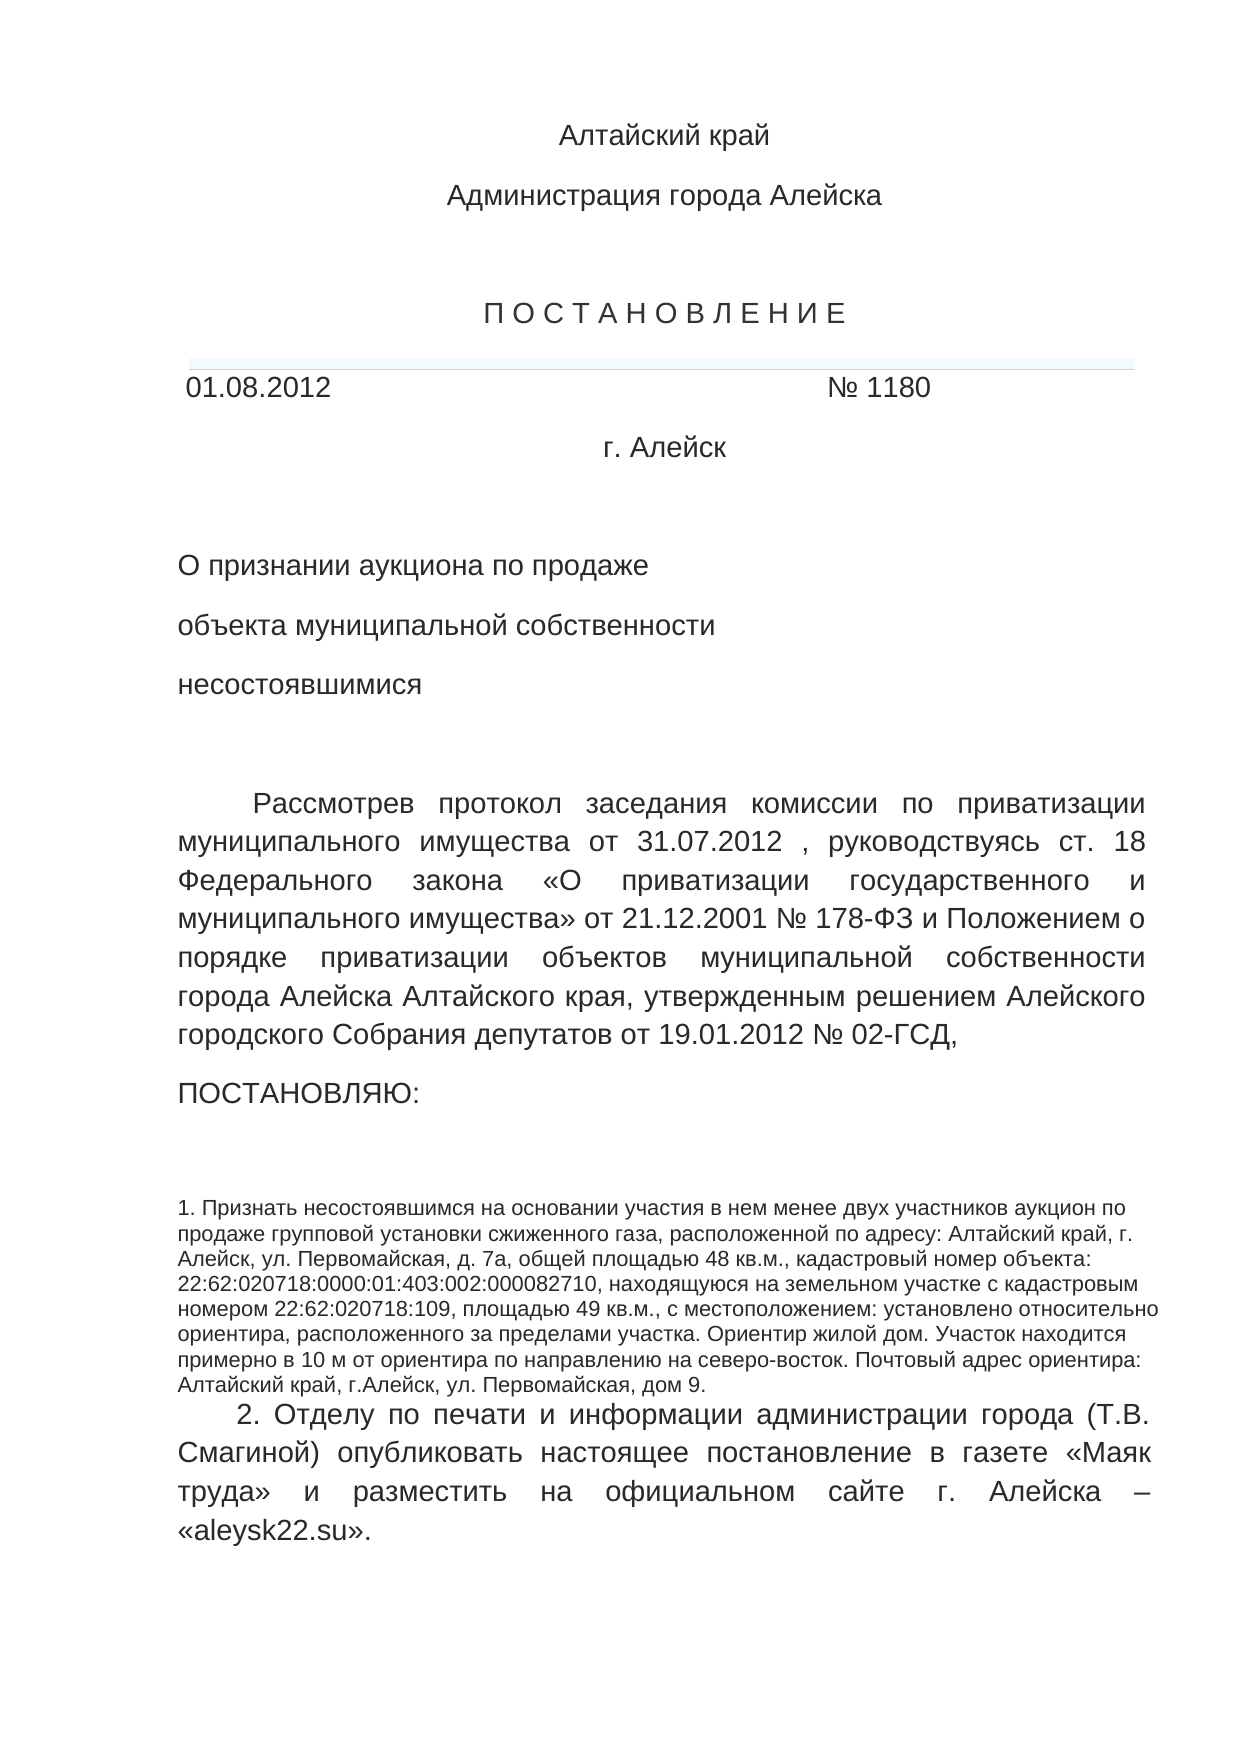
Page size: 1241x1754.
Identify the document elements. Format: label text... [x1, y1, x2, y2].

text объекта муниципальной собственности [177, 608, 1161, 641]
subtitle П О С Т А Н О В Л Е Н И Е [177, 296, 1152, 330]
text О признании аукциона по продаже [177, 548, 1161, 582]
text г. Алейск [177, 429, 1152, 463]
text несостоявшимися [177, 667, 1161, 701]
text 1. Признать несостоявшимся на основании участия в нем менее двух участников аукцион по продаже групповой установки сжиженного газа, расположенной по адресу: Алтайский край, г. Алейск, ул. Первомайская, д. 7а, общей площадью 48 кв.м., кадастровый номер объекта: 22:62:020718:0000:01:403:002:000082710, находящуюся на земельном участке с кадастровым номером 22:62:020718:109, площадью 49 кв.м., с местоположением: установлено относительно ориентира, расположенного за пределами участка. Ориентир жилой дом. Участок находится примерно в 10 м от ориентира по направлению на северо-восток. Почтовый адрес ориентира: Алтайский край, г.Алейск, ул. Первомайская, дом 9. [177, 1195, 1161, 1397]
text 01.08.2012 № 1180 [177, 370, 1152, 404]
text Администрация города Алейска [177, 177, 1152, 211]
table_header [189, 358, 1134, 369]
text 2. Отделу по печати и информации администрации города (Т.В. Смагиной) опубликовать настоящее постановление в газете «Маяк труда» и разместить на официальном сайте г. Алейска – «aleysk22.su». [177, 1397, 1152, 1546]
text ПОСТАНОВЛЯЮ: [177, 1076, 1147, 1110]
text Алтайский край [177, 118, 1152, 152]
text Рассмотрев протокол заседания комиссии по приватизации муниципального имущества от 31.07.2012 , руководствуясь ст. 18 Федерального закона «О приватизации государственного и муниципального имущества» от 21.12.2001 № 178-ФЗ и Положением о порядке приватизации объектов муниципальной собственности города Алейска Алтайского края, утвержденным решением Алейского городского Собрания депутатов от 19.01.2012 № 02-ГСД, [177, 786, 1147, 1051]
